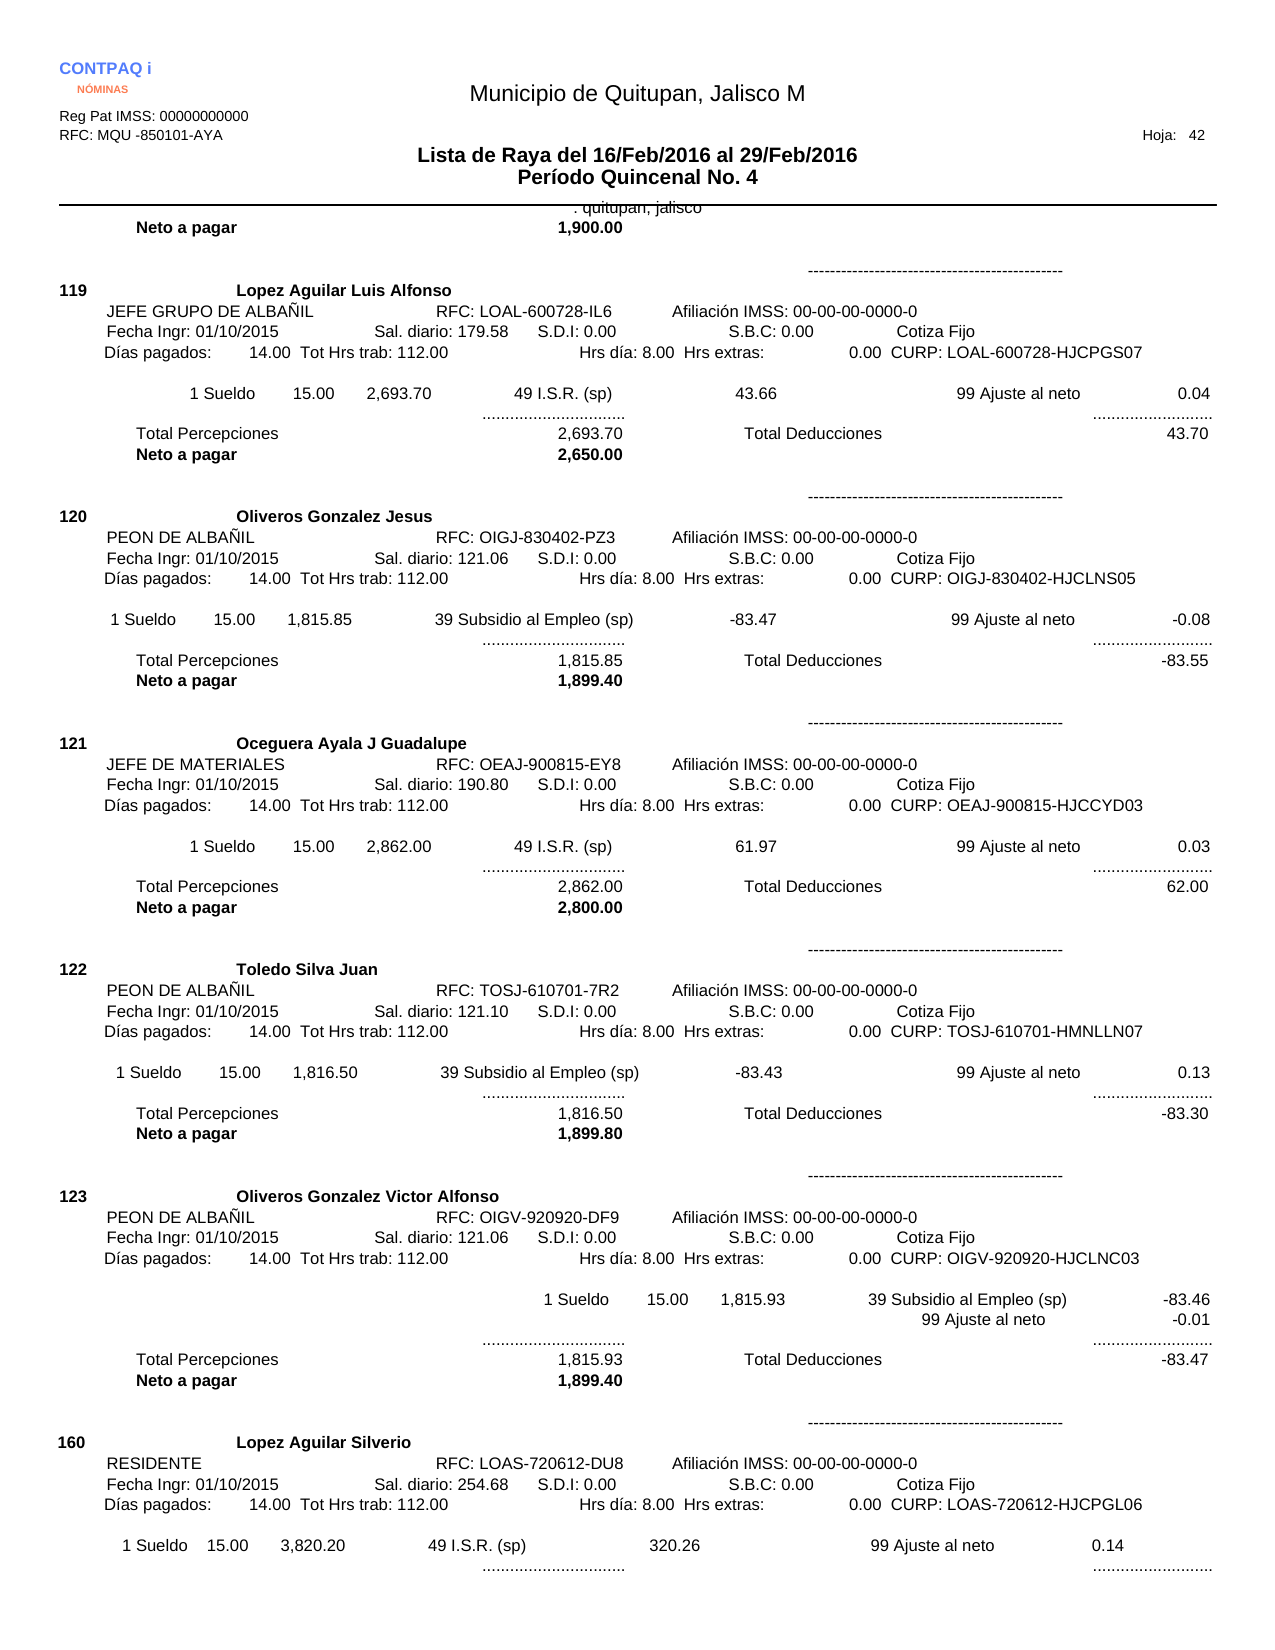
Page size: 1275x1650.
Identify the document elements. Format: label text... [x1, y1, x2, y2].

text Fecha Ingr: 01/10/2015 Sal. diario: 121.10 S.D.I: 0.00 S.B.C: 0.00 Cotiza Fijo [59, 1002, 1213, 1021]
text Neto a pagar 2,800.00 [59, 897, 1213, 917]
text Fecha Ingr: 01/10/2015 Sal. diario: 254.68 S.D.I: 0.00 S.B.C: 0.00 Cotiza Fijo [59, 1474, 1213, 1494]
list Ajuste al neto -0.01 [103, 1309, 1210, 1329]
text Neto a pagar 2,650.00 [59, 444, 1213, 464]
list Sueldo 15.00 2,693.70 49 I.S.R. (sp) 43.66 99 Ajuste al neto 0.04 [103, 384, 1210, 403]
text Días pagados: 14.00 Tot Hrs trab: 112.00 Hrs día: 8.00 Hrs extras: 0.00 CURP: LOAS-720612-HJCPGL06 [59, 1495, 1213, 1514]
text Neto a pagar 1,900.00 [59, 218, 1213, 237]
text PEON DE ALBAÑIL RFC: OIGV-920920-DF9 Afiliación IMSS: 00-00-00-0000-0 [59, 1208, 1213, 1227]
text ---------------------------------------------- [59, 940, 1213, 959]
text Total Percepciones 1,815.85 Total Deducciones -83.55 [59, 651, 1213, 670]
text 160 Lopez Aguilar Silverio [57, 1433, 1213, 1452]
text RESIDENTE RFC: LOAS-720612-DU8 Afiliación IMSS: 00-00-00-0000-0 [59, 1454, 1213, 1473]
text Neto a pagar 1,899.40 [59, 671, 1213, 690]
text Total Percepciones 2,693.70 Total Deducciones 43.70 [59, 424, 1213, 443]
text Total Percepciones 2,862.00 Total Deducciones 62.00 [59, 877, 1213, 896]
text JEFE DE MATERIALES RFC: OEAJ-900815-EY8 Afiliación IMSS: 00-00-00-0000-0 [59, 755, 1213, 774]
list Sueldo 15.00 1,815.85 39 Subsidio al Empleo (sp) -83.47 99 Ajuste al neto -0.08 [103, 610, 1210, 629]
text ---------------------------------------------- [59, 260, 1213, 279]
list Sueldo 15.00 2,862.00 49 I.S.R. (sp) 61.97 99 Ajuste al neto 0.03 [103, 837, 1210, 856]
text Días pagados: 14.00 Tot Hrs trab: 112.00 Hrs día: 8.00 Hrs extras: 0.00 CURP: OIGJ-830402-HJCLNS05 [59, 569, 1213, 588]
text Días pagados: 14.00 Tot Hrs trab: 112.00 Hrs día: 8.00 Hrs extras: 0.00 CURP: OIGV-920920-HJCLNC03 [59, 1248, 1213, 1268]
text ............................... .......................... [59, 1556, 1213, 1575]
text Total Percepciones 1,816.50 Total Deducciones -83.30 [59, 1103, 1213, 1123]
text ............................... .......................... [59, 404, 1213, 423]
list Oliveros Gonzalez Jesus [59, 507, 1213, 526]
text ............................... .......................... [59, 1330, 1213, 1349]
text Neto a pagar 1,899.80 [59, 1124, 1213, 1143]
text JEFE GRUPO DE ALBAÑIL RFC: LOAL-600728-IL6 Afiliación IMSS: 00-00-00-0000-0 [59, 302, 1213, 321]
list Oliveros Gonzalez Victor Alfonso [59, 1187, 1213, 1206]
text Total Percepciones 1,815.93 Total Deducciones -83.47 [59, 1350, 1213, 1369]
text ---------------------------------------------- [59, 1166, 1213, 1185]
list Toledo Silva Juan [59, 960, 1213, 979]
text ............................... .......................... [59, 857, 1213, 876]
text PEON DE ALBAÑIL RFC: TOSJ-610701-7R2 Afiliación IMSS: 00-00-00-0000-0 [59, 981, 1213, 1000]
text Fecha Ingr: 01/10/2015 Sal. diario: 121.06 S.D.I: 0.00 S.B.C: 0.00 Cotiza Fijo [59, 1228, 1213, 1247]
text Días pagados: 14.00 Tot Hrs trab: 112.00 Hrs día: 8.00 Hrs extras: 0.00 CURP: LOAL-600728-HJCPGS07 [59, 343, 1213, 362]
text PEON DE ALBAÑIL RFC: OIGJ-830402-PZ3 Afiliación IMSS: 00-00-00-0000-0 [59, 528, 1213, 547]
text ---------------------------------------------- [59, 487, 1213, 506]
text Fecha Ingr: 01/10/2015 Sal. diario: 121.06 S.D.I: 0.00 S.B.C: 0.00 Cotiza Fijo [59, 549, 1213, 568]
list Sueldo 15.00 1,815.93 39 Subsidio al Empleo (sp) -83.46 [103, 1289, 1210, 1309]
text ---------------------------------------------- [59, 713, 1213, 732]
text ............................... .......................... [59, 630, 1213, 649]
text Neto a pagar 1,899.40 [59, 1371, 1213, 1390]
text 1 Sueldo 15.00 3,820.20 49 I.S.R. (sp) 320.26 99 Ajuste al neto 0.14 [122, 1536, 1212, 1555]
list Sueldo 15.00 1,816.50 39 Subsidio al Empleo (sp) -83.43 99 Ajuste al neto 0.13 [103, 1063, 1210, 1082]
text Días pagados: 14.00 Tot Hrs trab: 112.00 Hrs día: 8.00 Hrs extras: 0.00 CURP: OEAJ-900815-HJCCYD03 [59, 796, 1213, 815]
text ---------------------------------------------- [59, 1413, 1213, 1432]
text Fecha Ingr: 01/10/2015 Sal. diario: 179.58 S.D.I: 0.00 S.B.C: 0.00 Cotiza Fijo [59, 322, 1213, 341]
list Lopez Aguilar Luis Alfonso [59, 281, 1213, 300]
text Fecha Ingr: 01/10/2015 Sal. diario: 190.80 S.D.I: 0.00 S.B.C: 0.00 Cotiza Fijo [59, 775, 1213, 794]
text ............................... .......................... [59, 1083, 1213, 1102]
list Oceguera Ayala J Guadalupe [59, 734, 1213, 753]
text Días pagados: 14.00 Tot Hrs trab: 112.00 Hrs día: 8.00 Hrs extras: 0.00 CURP: TOSJ-610701-HMNLLN07 [59, 1022, 1213, 1041]
